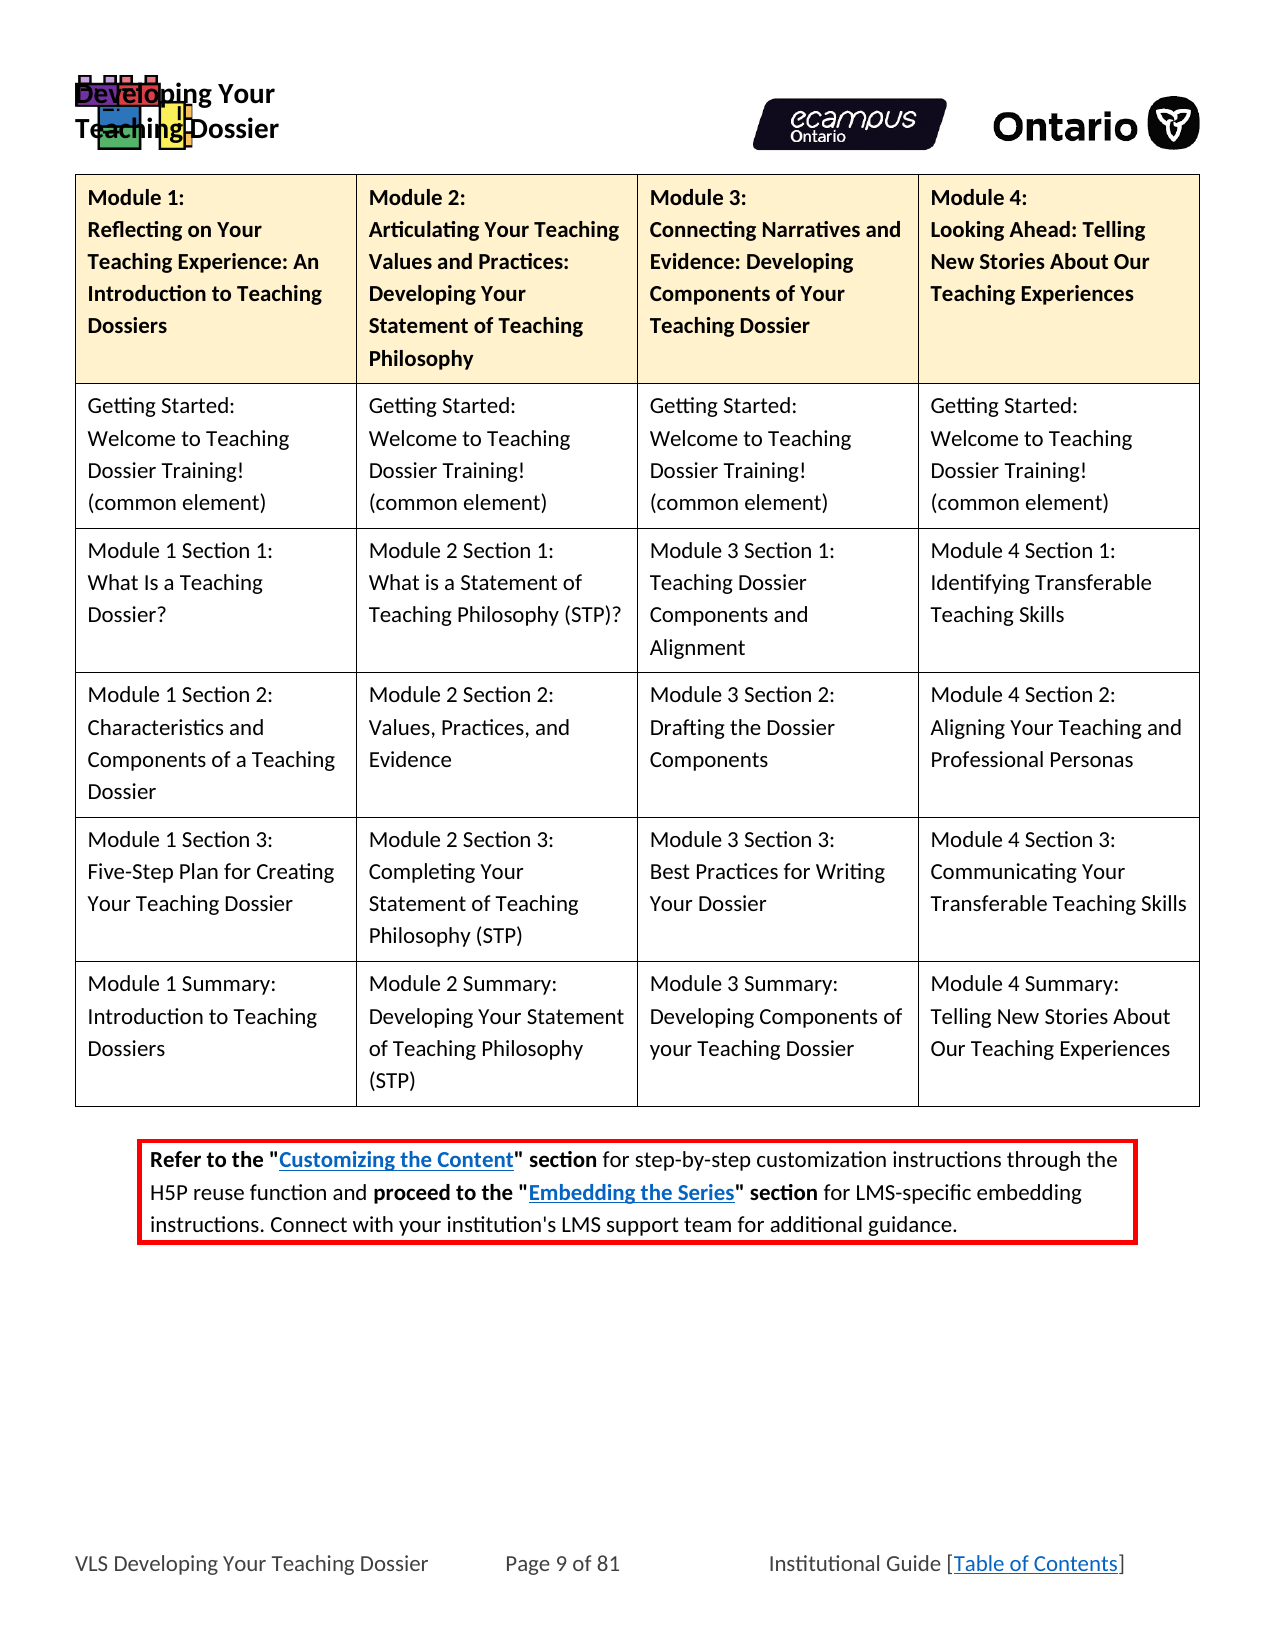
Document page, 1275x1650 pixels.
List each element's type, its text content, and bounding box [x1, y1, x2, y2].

table_cell Module 2 Section 3: Completing Your Statement of Teaching Philosophy (STP) [357, 818, 637, 961]
table_cell Module 1 Section 1: What Is a Teaching Dossier? [76, 529, 356, 672]
table_header Module 4: Looking Ahead: Telling New Stories About Our Teaching Experiences [919, 175, 1199, 383]
table_cell Getting Started: Welcome to Teaching Dossier Training! (common element) [919, 384, 1199, 528]
table_cell Getting Started: Welcome to Teaching Dossier Training! (common element) [638, 384, 918, 528]
table_cell Module 2 Section 2: Values, Practices, and Evidence [357, 673, 637, 817]
table_cell Module 3 Section 3: Best Practices for Writing Your Dossier [638, 818, 918, 961]
table_cell Module 2 Section 1: What is a Statement of Teaching Philosophy (STP)? [357, 529, 637, 672]
table_cell Module 1 Section 2: Characteristics and Components of a Teaching Dossier [76, 673, 356, 817]
table_cell Module 4 Section 2: Aligning Your Teaching and Professional Personas [919, 673, 1199, 817]
picture [75, 75, 193, 150]
table_cell Module 1 Section 3: Five-Step Plan for Creating Your Teaching Dossier [76, 818, 356, 961]
table_cell Module 4 Section 3: Communicating Your Transferable Teaching Skills [919, 818, 1199, 961]
table_cell Module 2 Summary: Developing Your Statement of Teaching Philosophy (STP) [357, 962, 637, 1106]
table_cell Module 3 Section 1: Teaching Dossier Components and Alignment [638, 529, 918, 672]
table_cell Module 3 Summary: Developing Components of your Teaching Dossier [638, 962, 918, 1106]
text Refer to the "Customizing the Content" section for step-by-step customization instructions through the H5P reuse function and proceed to the "Embedding the Series" section for LMS-specific embedding instructions. Connect with your institution's LMS support team for additional guidance. [142, 1143, 1133, 1240]
table_cell Module 1 Summary: Introduction to Teaching Dossiers [76, 962, 356, 1106]
table_cell Getting Started: Welcome to Teaching Dossier Training! (common element) [357, 384, 637, 528]
table_cell Module 4 Section 1: Identifying Transferable Teaching Skills [919, 529, 1199, 672]
picture [751, 93, 1202, 151]
table_cell Getting Started: Welcome to Teaching Dossier Training! (common element) [76, 384, 356, 528]
table_cell Module 4 Summary: Telling New Stories About Our Teaching Experiences [919, 962, 1199, 1106]
table_cell Module 3 Section 2: Drafting the Dossier Components [638, 673, 918, 817]
table_header Module 3: Connecting Narratives and Evidence: Developing Components of Your Teaching Dossier [638, 175, 918, 383]
table_header Module 1: Reflecting on Your Teaching Experience: An Introduction to Teaching Dossiers [76, 175, 356, 383]
table_header Module 2: Articulating Your Teaching Values and Practices: Developing Your Statement of Teaching Philosophy [357, 175, 637, 383]
